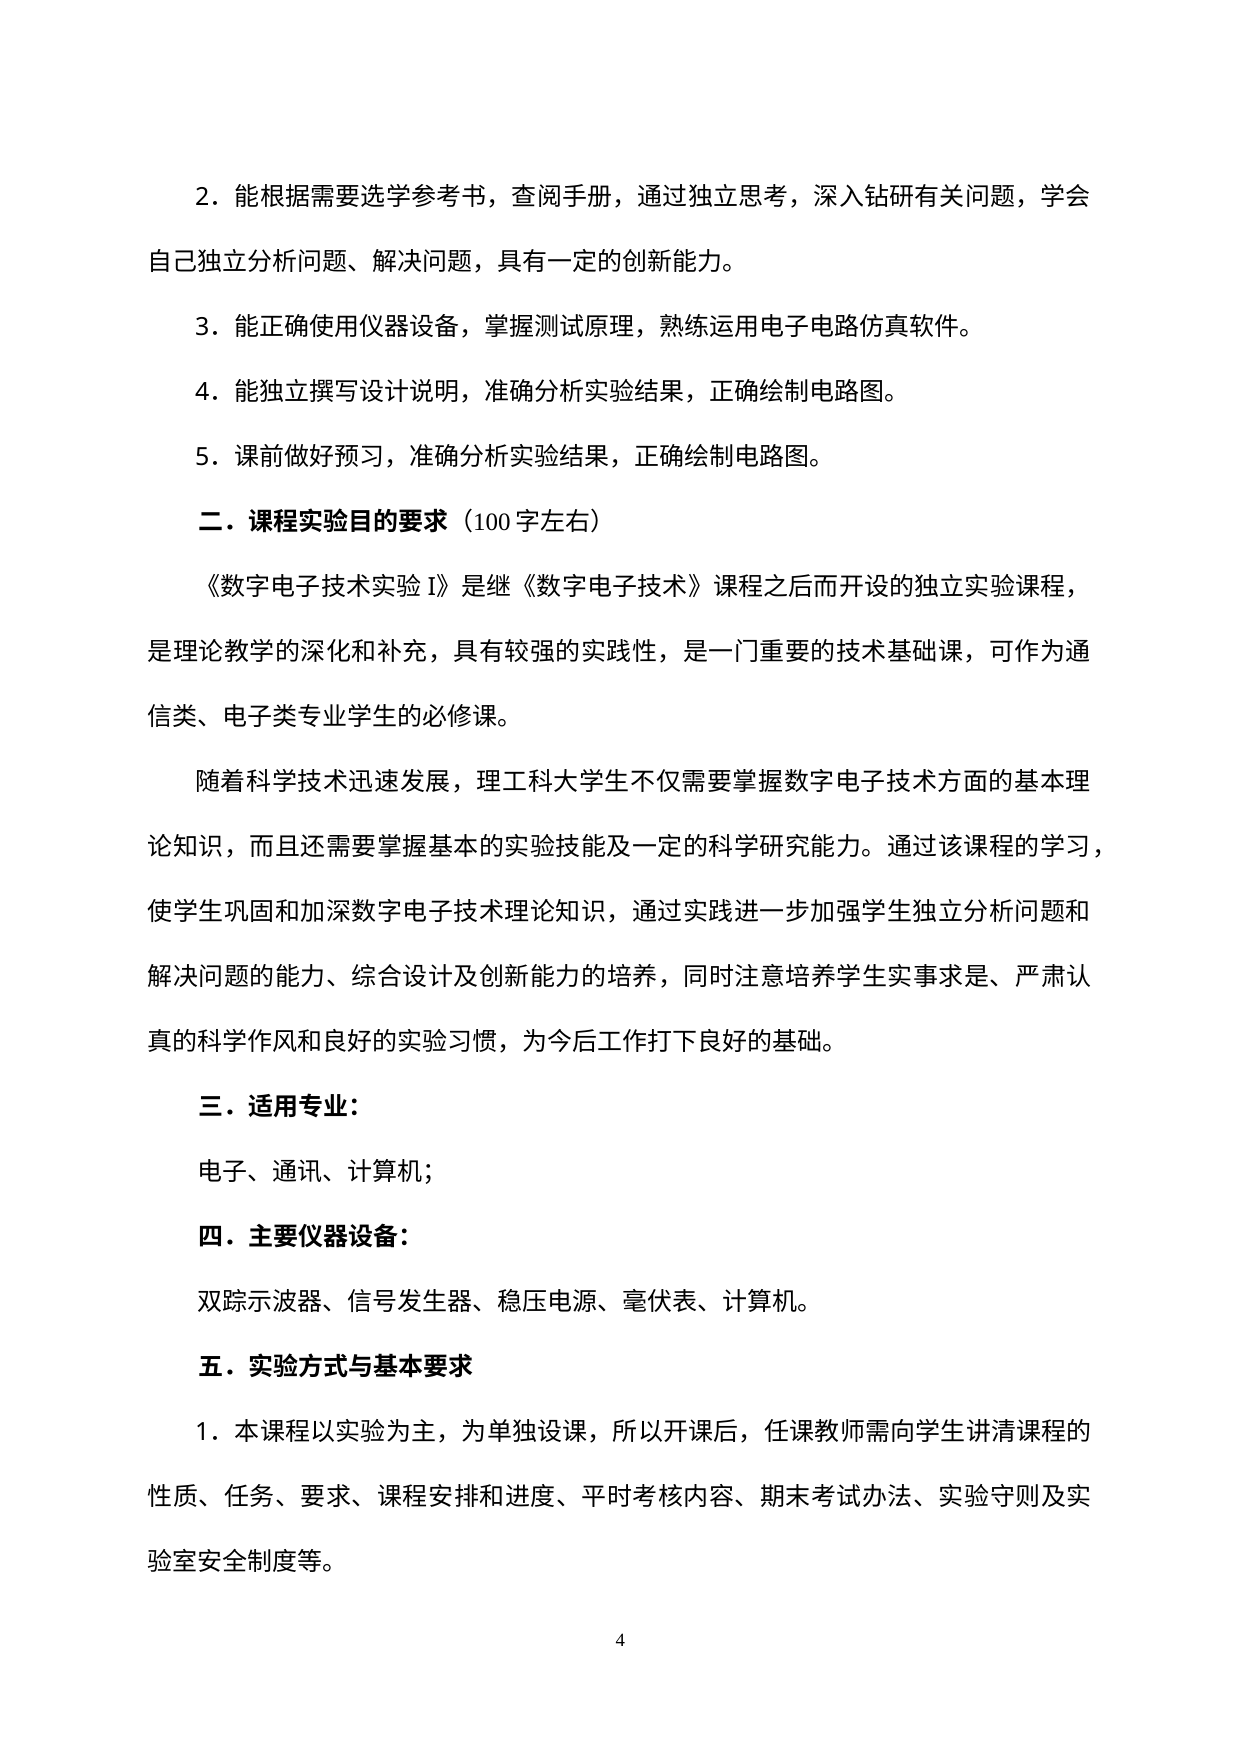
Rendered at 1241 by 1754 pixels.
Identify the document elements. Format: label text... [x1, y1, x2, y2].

text 1．本课程以实验为主，为单独设课，所以开课后，任课教师需向学生讲清课程的性质、任务、要求、课程安排和进度、平时考核内容、期末考试办法、实验守则及实验室安全制度等。 [148, 1397, 1092, 1592]
text 五．实验方式与基本要求 [148, 1332, 1092, 1397]
text 3．能正确使用仪器设备，掌握测试原理，熟练运用电子电路仿真软件。 [148, 292, 1092, 357]
text 2．能根据需要选学参考书，查阅手册，通过独立思考，深入钻研有关问题，学会自己独立分析问题、解决问题，具有一定的创新能力。 [148, 162, 1092, 292]
text 5．课前做好预习，准确分析实验结果，正确绘制电路图。 [148, 422, 1092, 487]
text 4．能独立撰写设计说明，准确分析实验结果，正确绘制电路图。 [148, 357, 1092, 422]
text 三．适用专业： [148, 1072, 1092, 1137]
text 双踪示波器、信号发生器、稳压电源、毫伏表、计算机。 [148, 1267, 1092, 1332]
text 电子、通讯、计算机； [148, 1137, 1092, 1202]
text 二．课程实验目的要求（100字左右） [148, 487, 1092, 552]
text 随着科学技术迅速发展，理工科大学生不仅需要掌握数字电子技术方面的基本理论知识，而且还需要掌握基本的实验技能及一定的科学研究能力。通过该课程的学习，使学生巩固和加深数字电子技术理论知识，通过实践进一步加强学生独立分析问题和解决问题的能力、综合设计及创新能力的培养，同时注意培养学生实事求是、严肃认真的科学作风和良好的实验习惯，为今后工作打下良好的基础。 [148, 747, 1092, 1072]
text 《数字电子技术实验I》是继《数字电子技术》课程之后而开设的独立实验课程，是理论教学的深化和补充，具有较强的实践性，是一门重要的技术基础课，可作为通信类、电子类专业学生的必修课。 [148, 552, 1092, 747]
text 四．主要仪器设备： [148, 1202, 1092, 1267]
